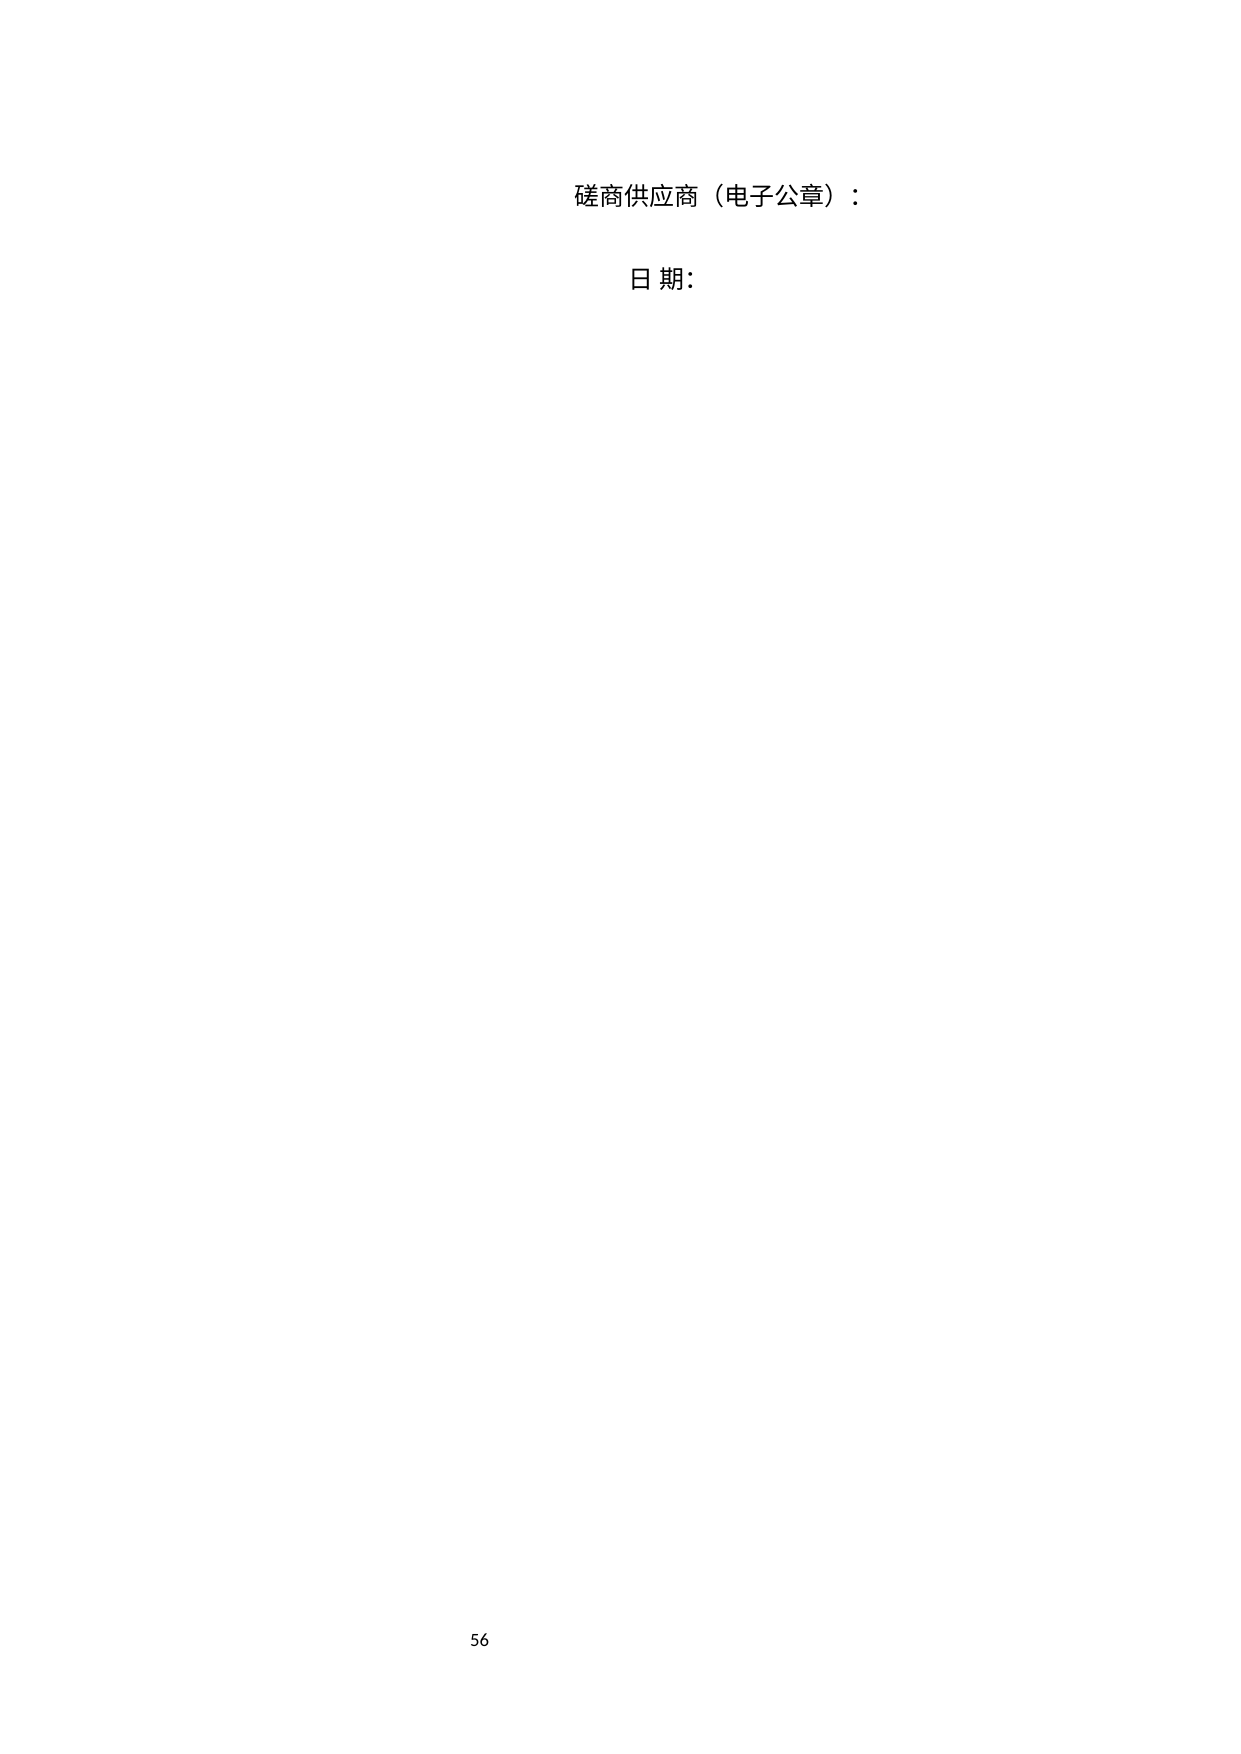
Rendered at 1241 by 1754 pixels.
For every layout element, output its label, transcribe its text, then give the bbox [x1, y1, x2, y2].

text 日 期： [187, 245, 1053, 310]
text 磋商供应商（电子公章）： [187, 162, 1053, 227]
